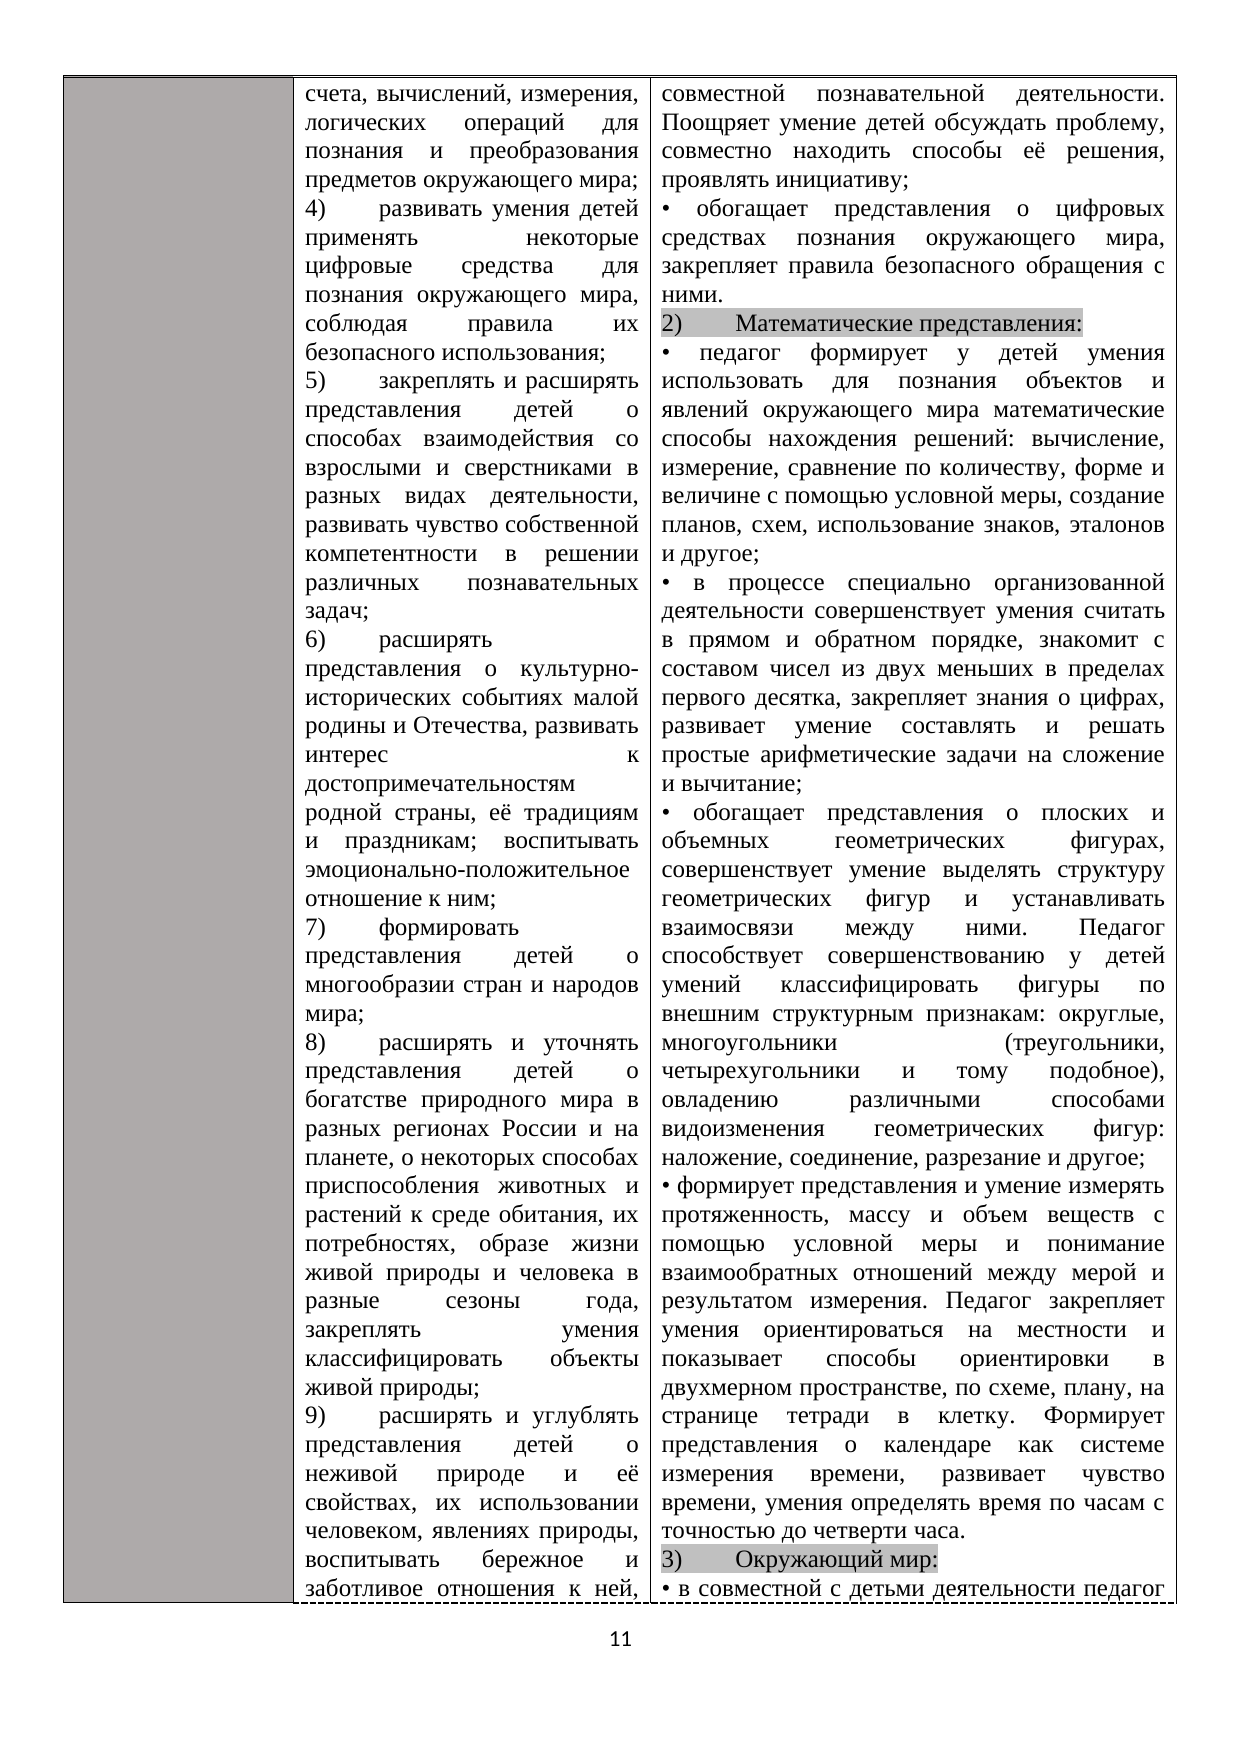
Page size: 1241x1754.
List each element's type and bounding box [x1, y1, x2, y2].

table_cell [64, 78, 293, 1602]
table_cell [294, 78, 650, 1602]
table_cell [651, 78, 1176, 1602]
